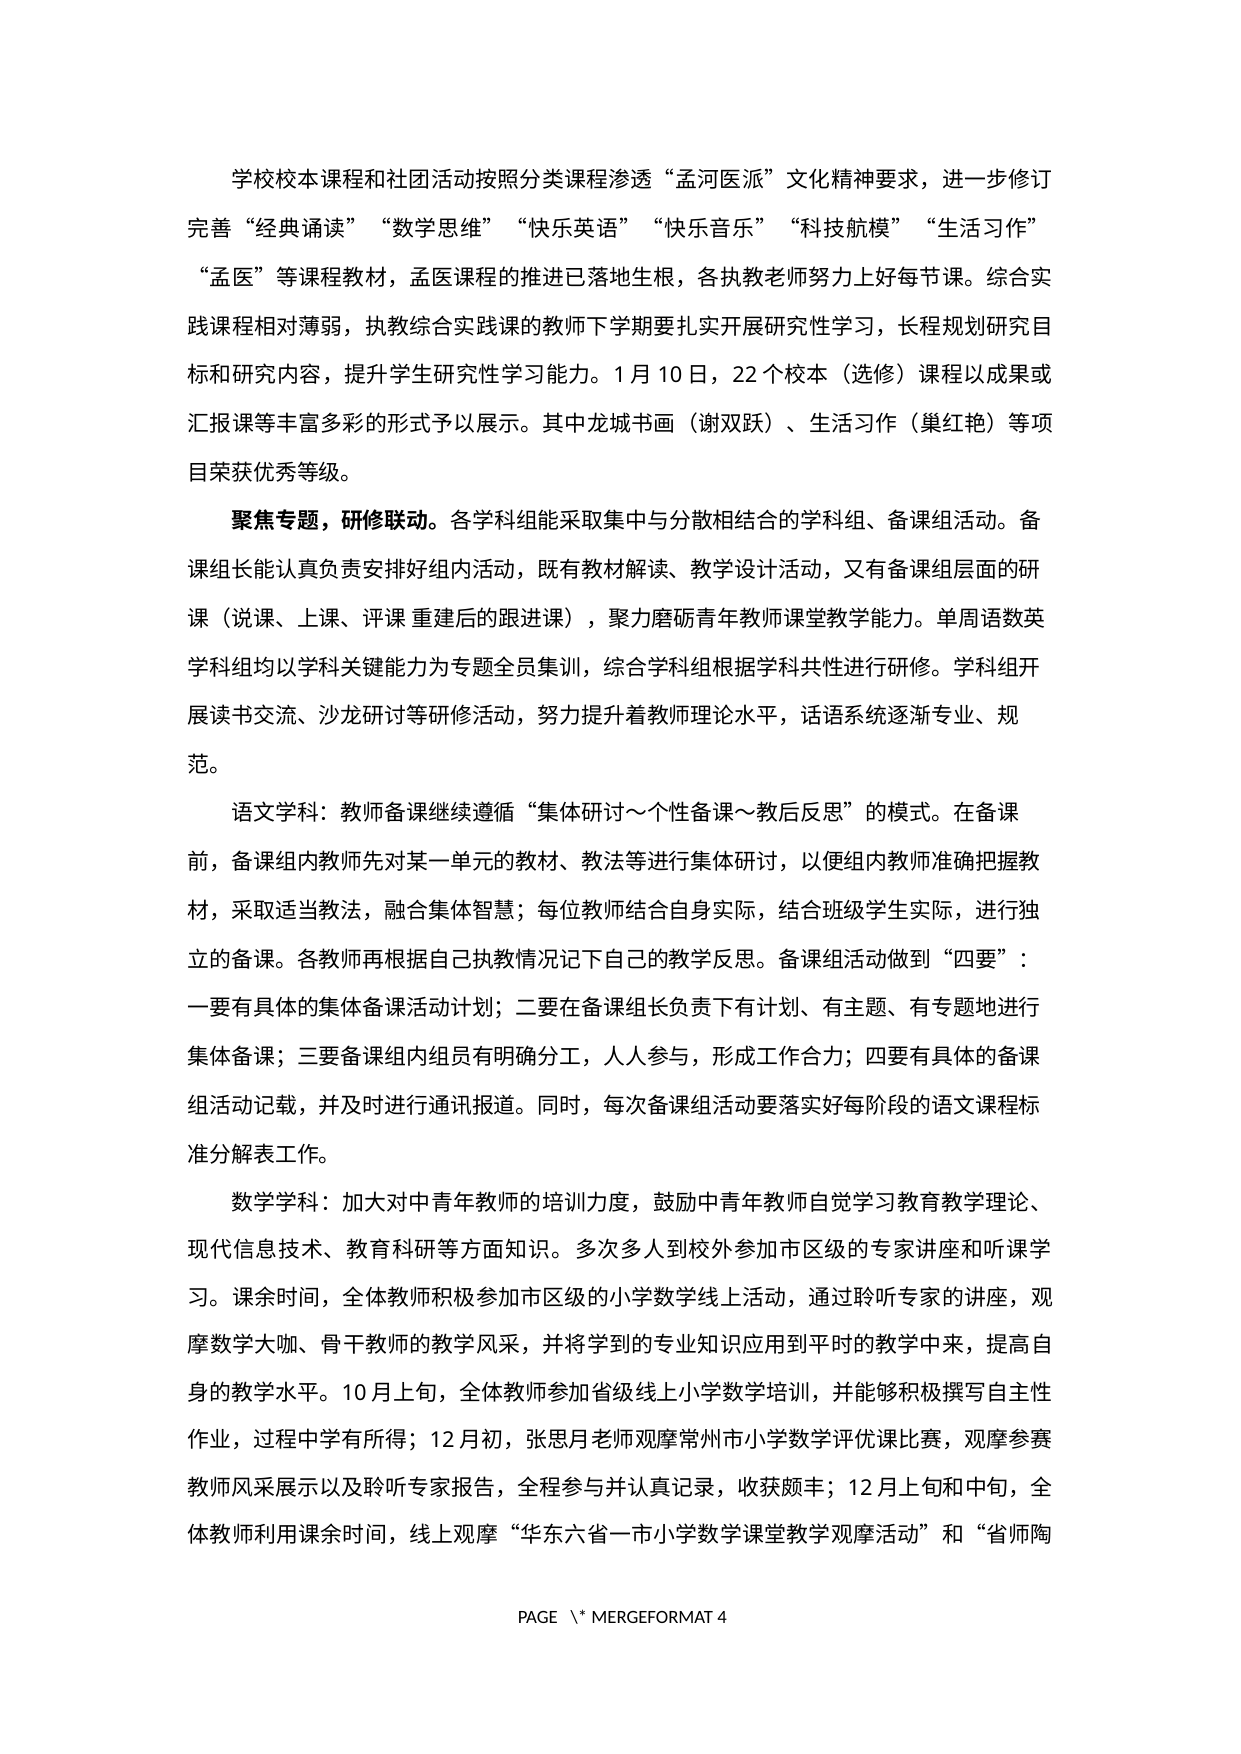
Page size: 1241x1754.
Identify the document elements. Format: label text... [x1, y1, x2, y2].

text 聚焦专题，研修联动。各学科组能采取集中与分散相结合的学科组、备课组活动。备课组长能认真负责安排好组内活动，既有教材解读、教学设计活动，又有备课组层面的研课（说课、上课、评课 重建后的跟进课），聚力磨砺青年教师课堂教学能力。单周语数英学科组均以学科关键能力为专题全员集训，综合学科组根据学科共性进行研修。学科组开展读书交流、沙龙研讨等研修活动，努力提升着教师理论水平，话语系统逐渐专业、规范。 [187, 503, 1053, 779]
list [187, 1184, 1053, 1549]
text 学校校本课程和社团活动按照分类课程渗透“孟河医派”文化精神要求，进一步修订完善“经典诵读”“数学思维”“快乐英语”“快乐音乐”“科技航模”“生活习作”“孟医”等课程教材，孟医课程的推进已落地生根，各执教老师努力上好每节课。综合实践课程相对薄弱，执教综合实践课的教师下学期要扎实开展研究性学习，长程规划研究目标和研究内容，提升学生研究性学习能力。1月10日，22个校本（选修）课程以成果或汇报课等丰富多彩的形式予以展示。其中龙城书画（谢双跃）、生活习作（巢红艳）等项目荣获优秀等级。 [187, 162, 1053, 487]
text 语文学科：教师备课继续遵循“集体研讨～个性备课～教后反思”的模式。在备课前，备课组内教师先对某一单元的教材、教法等进行集体研讨，以便组内教师准确把握教材，采取适当教法，融合集体智慧；每位教师结合自身实际，结合班级学生实际，进行独立的备课。各教师再根据自己执教情况记下自己的教学反思。备课组活动做到“四要”：一要有具体的集体备课活动计划；二要在备课组长负责下有计划、有主题、有专题地进行集体备课；三要备课组内组员有明确分工，人人参与，形成工作合力；四要有具体的备课组活动记载，并及时进行通讯报道。同时，每次备课组活动要落实好每阶段的语文课程标准分解表工作。 [187, 795, 1053, 1169]
